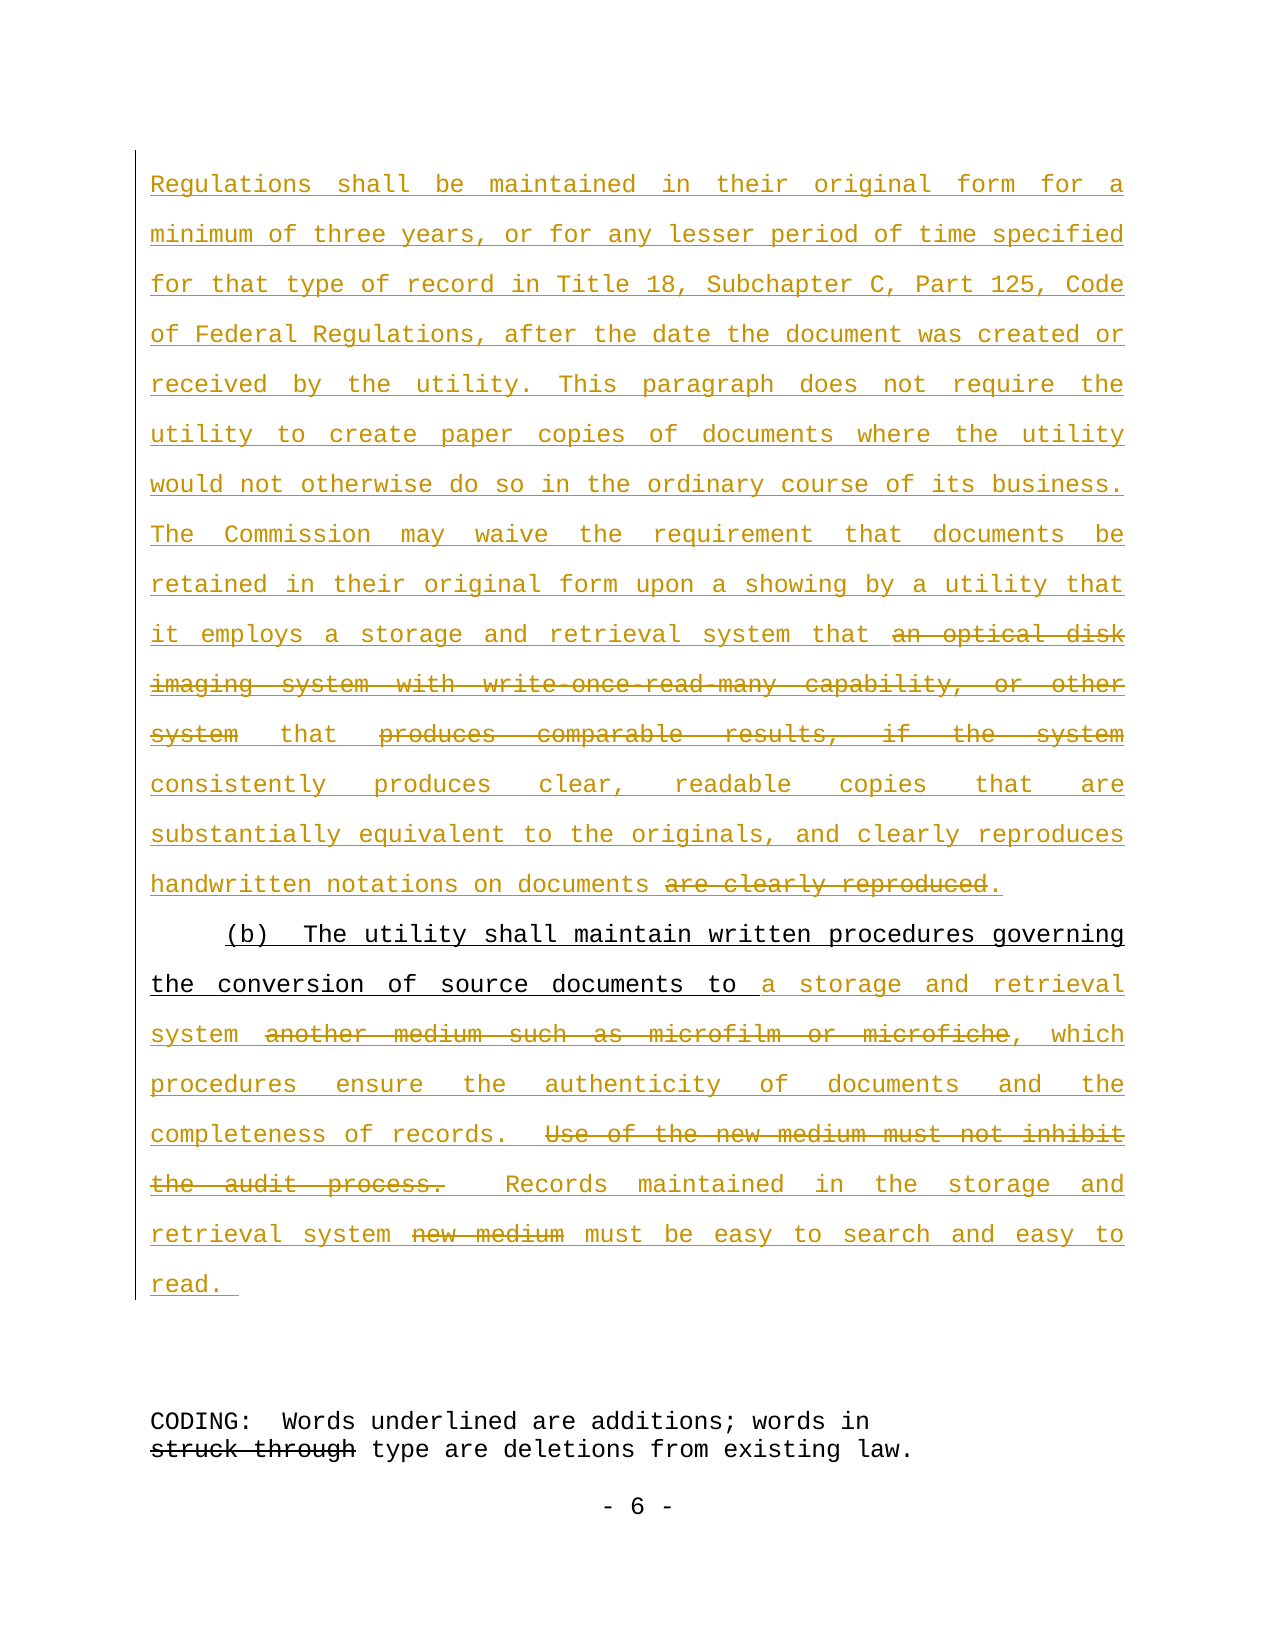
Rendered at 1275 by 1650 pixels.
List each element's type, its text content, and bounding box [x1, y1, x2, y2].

text (b) The utility shall maintain written procedures governing the conversion of source documents to [150, 1096, 1125, 1145]
text (a) However, all [150, 646, 1125, 685]
text (b) The utility shall maintain written procedures governing the conversion of source documents to [150, 1196, 1125, 1245]
text (b) The utility shall maintain written procedures governing the conversion of source documents to [150, 1246, 1125, 1300]
text (a) However, all [150, 446, 1125, 545]
text (b) The utility shall maintain written procedures governing the conversion of source documents to [150, 1046, 1125, 1095]
text (b) The utility shall maintain written procedures governing the conversion of source documents to [150, 1146, 1125, 1195]
text (a) However, all [150, 346, 1125, 445]
text (a) However, all [150, 796, 1125, 845]
text (a) However, all [150, 696, 1125, 745]
text (a) However, all [150, 546, 1125, 595]
text (a) However, all [150, 746, 1125, 795]
text (b) The utility shall maintain written procedures governing the conversion of source documents to [150, 900, 1125, 995]
text (a) However, all [150, 296, 1125, 345]
text (a) However, all [150, 846, 1125, 900]
text (a) However, all [150, 596, 1125, 645]
text (a) However, all [150, 150, 1125, 295]
text (b) The utility shall maintain written procedures governing the conversion of source documents to [150, 996, 1125, 1045]
